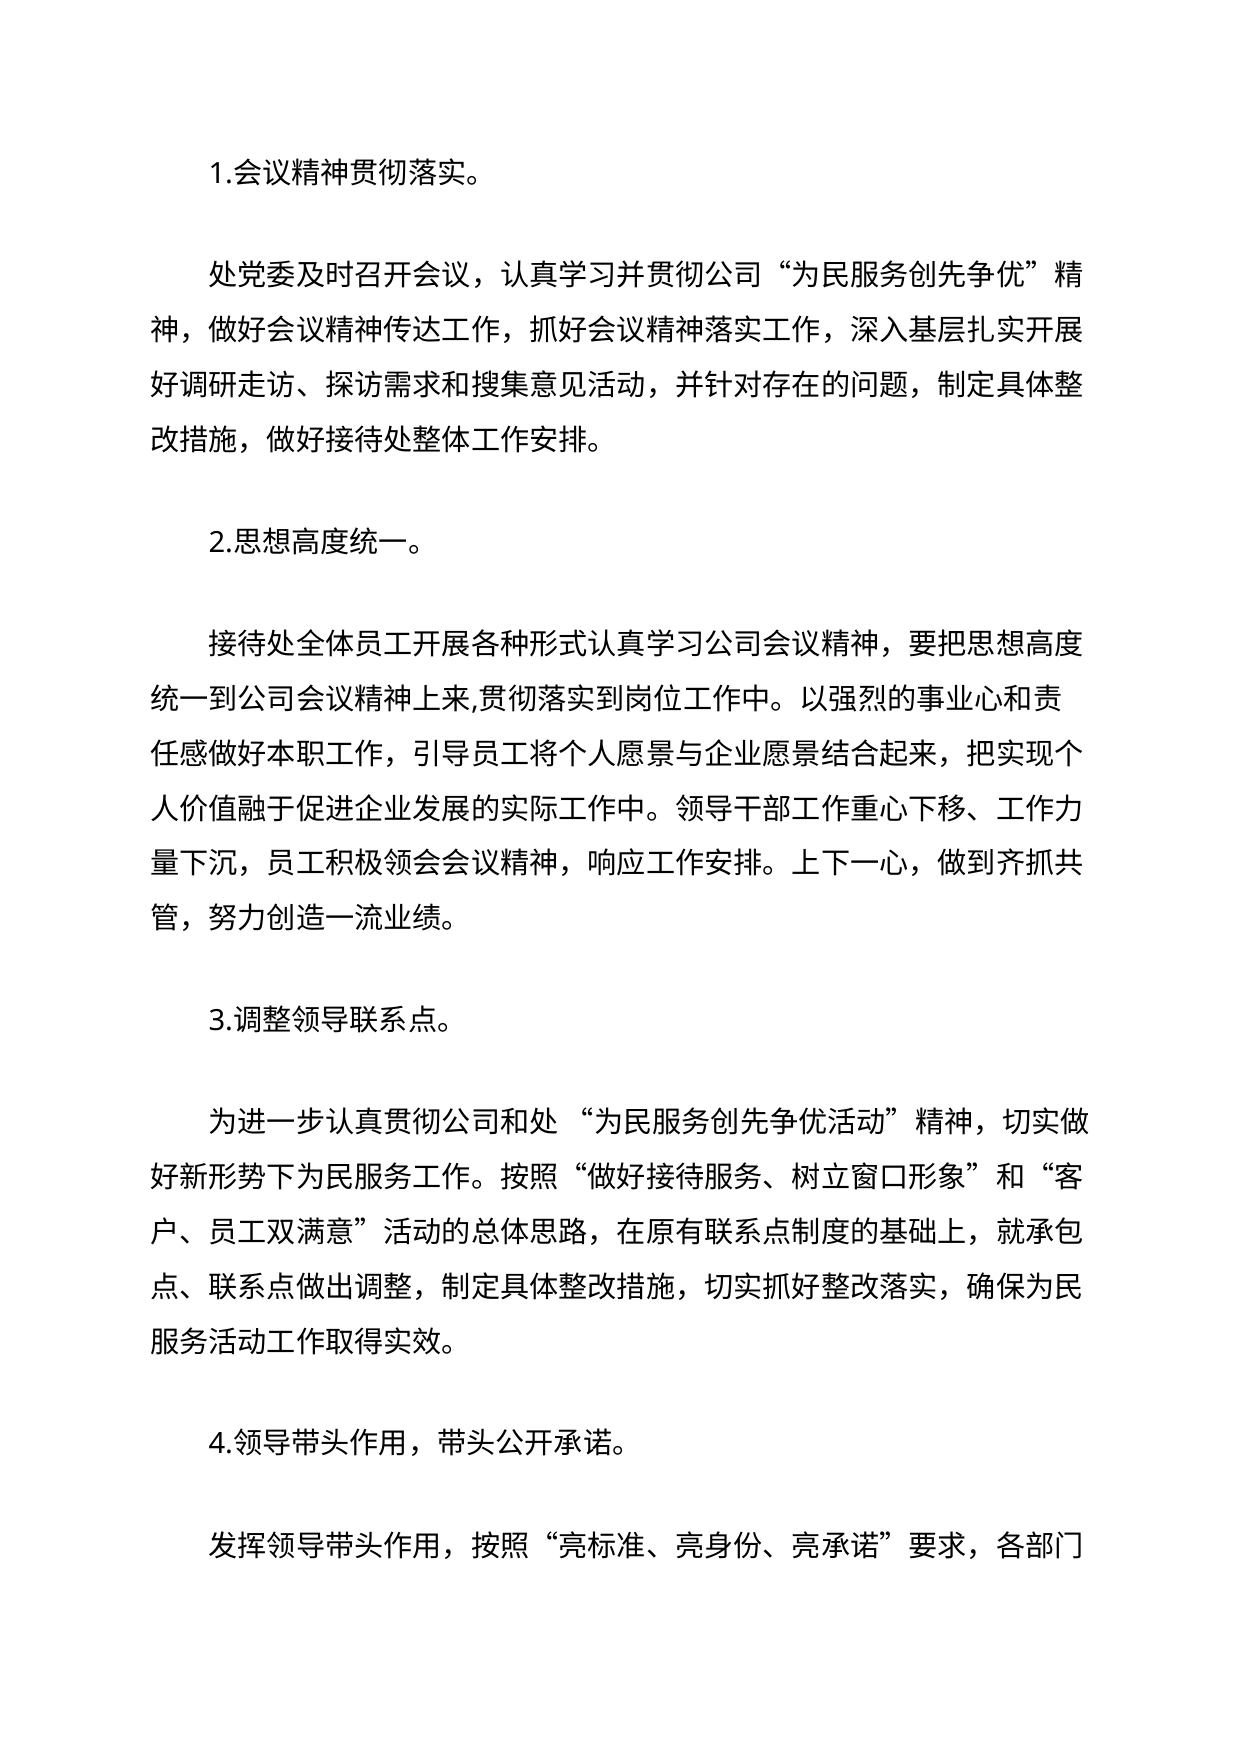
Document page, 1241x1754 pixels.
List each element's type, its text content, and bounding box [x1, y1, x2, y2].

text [150, 1522, 1090, 1564]
text 4.领导带头作用，带头公开承诺。 [150, 1420, 1090, 1462]
text 为进一步认真贯彻公司和处 “为民服务创先争优活动”精神，切实做好新形势下为民服务工作。按照“做好接待服务、树立窗口形象”和“客户、员工双满意”活动的总体思路，在原有联系点制度的基础上，就承包点、联系点做出调整，制定具体整改措施，切实抓好整改落实，确保为民服务活动工作取得实效。 [150, 1099, 1090, 1361]
text 3.调整领导联系点。 [150, 997, 1090, 1039]
text 1.会议精神贯彻落实。 [150, 150, 1090, 192]
text 2.思想高度统一。 [150, 518, 1090, 561]
text 接待处全体员工开展各种形式认真学习公司会议精神，要把思想高度统一到公司会议精神上来,贯彻落实到岗位工作中。以强烈的事业心和责任感做好本职工作，引导员工将个人愿景与企业愿景结合起来，把实现个人价值融于促进企业发展的实际工作中。领导干部工作重心下移、工作力量下沉，员工积极领会会议精神，响应工作安排。上下一心，做到齐抓共管，努力创造一流业绩。 [150, 620, 1090, 937]
text 处党委及时召开会议，认真学习并贯彻公司“为民服务创先争优”精神，做好会议精神传达工作，抓好会议精神落实工作，深入基层扎实开展好调研走访、探访需求和搜集意见活动，并针对存在的问题，制定具体整改措施，做好接待处整体工作安排。 [150, 252, 1090, 459]
